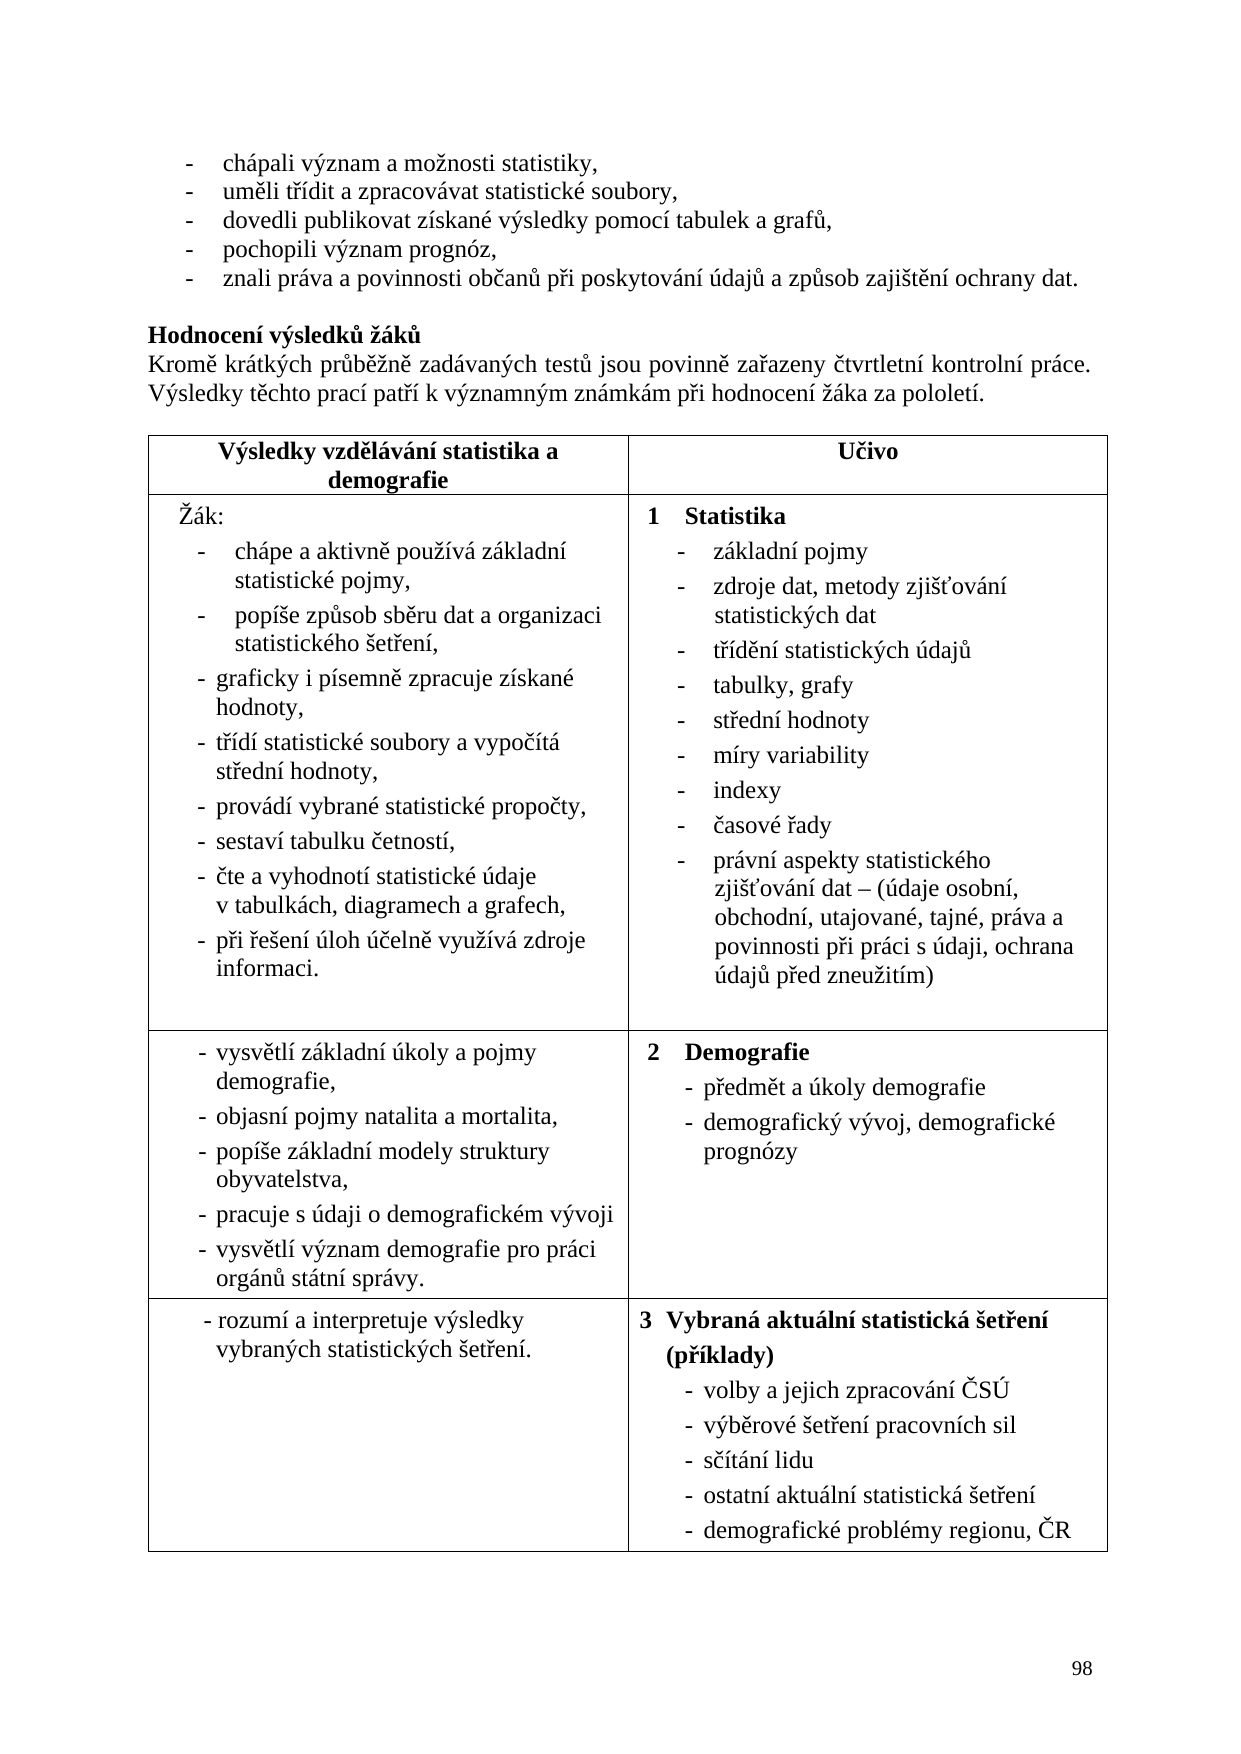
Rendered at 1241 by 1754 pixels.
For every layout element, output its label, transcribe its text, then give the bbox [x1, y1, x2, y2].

table_cell Statistika základní pojmy zdroje dat, metody zjišťování statistických dat třídění statistických údajů tabulky, grafy střední hodnoty míry variability indexy časové řady právní aspekty statistického zjišťování dat – (údaje osobní, obchodní, utajované, tajné, práva a povinnosti při práci s údaji, ochrana údajů před zneužitím) [629, 495, 1107, 1030]
list uměli třídit a zpracovávat statistické soubory, [185, 176, 1092, 205]
list chápali význam a možnosti statistiky, [185, 148, 1092, 176]
table_header Výsledky vzdělávání statistika a demografie [149, 436, 628, 494]
text Hodnocení výsledků žáků [148, 320, 1092, 349]
table_cell - rozumí a interpretuje výsledky vybraných statistických šetření. [149, 1299, 628, 1551]
table_header Učivo [629, 436, 1107, 494]
table_cell Žák: chápe a aktivně používá základní statistické pojmy, popíše způsob sběru dat a organizaci statistického šetření, graficky i písemně zpracuje získané hodnoty, třídí statistické soubory a vypočítá střední hodnoty, provádí vybrané statistické propočty, sestaví tabulku četností, čte a vyhodnotí statistické údaje v tabulkách, diagramech a grafech, při řešení úloh účelně využívá zdroje informaci. [149, 495, 628, 1030]
text Kromě krátkých průběžně zadávaných testů jsou povinně zařazeny čtvrtletní kontrolní práce. Výsledky těchto prací patří k významným známkám při hodnocení žáka za pololetí. [148, 349, 1092, 406]
list pochopili význam prognóz, [185, 234, 1092, 263]
list znali práva a povinnosti občanů při poskytování údajů a způsob zajištění ochrany dat. [185, 263, 1092, 291]
table_cell Vybraná aktuální statistická šetření (příklady) volby a jejich zpracování ČSÚ výběrové šetření pracovních sil sčítání lidu ostatní aktuální statistická šetření demografické problémy regionu, ČR [629, 1299, 1107, 1551]
table_cell vysvětlí základní úkoly a pojmy demografie, objasní pojmy natalita a mortalita, popíše základní modely struktury obyvatelstva, pracuje s údaji o demografickém vývoji vysvětlí význam demografie pro práci orgánů státní správy. [149, 1031, 628, 1298]
table_cell Demografie předmět a úkoly demografie demografický vývoj, demografické prognózy [629, 1031, 1107, 1298]
list dovedli publikovat získané výsledky pomocí tabulek a grafů, [185, 205, 1092, 234]
